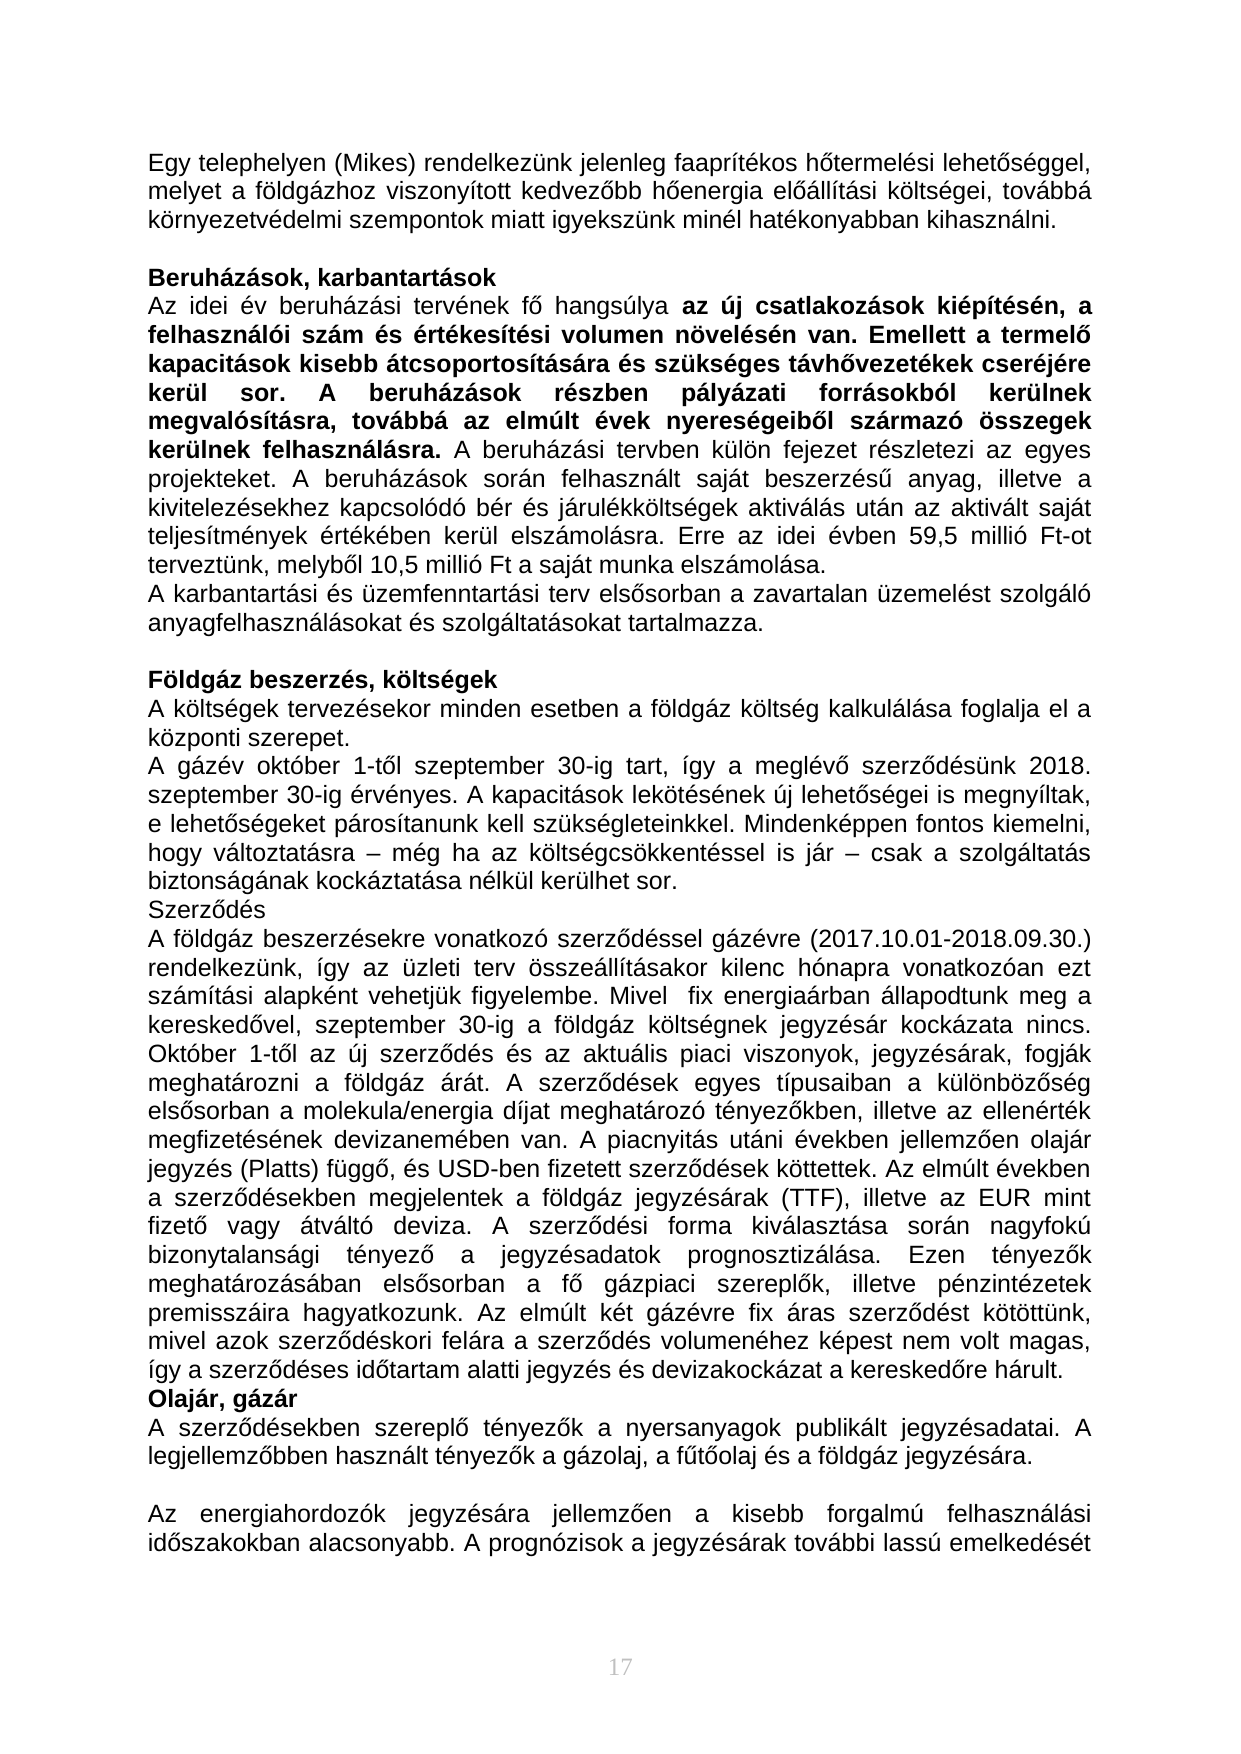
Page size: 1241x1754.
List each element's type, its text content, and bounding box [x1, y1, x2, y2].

text Földgáz beszerzés, költségek [148, 665, 1093, 694]
text A karbantartási és üzemfenntartási terv elsősorban a zavartalan üzemelést szolgáló anyagfelhasználásokat és szolgáltatásokat tartalmazza. [148, 579, 1093, 636]
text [148, 1499, 1093, 1556]
text Egy telephelyen (Mikes) rendelkezünk jelenleg faaprítékos hőtermelési lehetőséggel, melyet a földgázhoz viszonyított kedvezőbb hőenergia előállítási költségei, továbbá környezetvédelmi szempontok miatt igyekszünk minél hatékonyabban kihasználni. [148, 148, 1093, 234]
text A szerződésekben szereplő tényezők a nyersanyagok publikált jegyzésadatai. A legjellemzőbben használt tényezők a gázolaj, a fűtőolaj és a földgáz jegyzésára. [148, 1413, 1093, 1470]
text Szerződés [148, 895, 1093, 924]
text A földgáz beszerzésekre vonatkozó szerződéssel gázévre (2017.10.01-2018.09.30.) rendelkezünk, így az üzleti terv összeállításakor kilenc hónapra vonatkozóan ezt számítási alapként vehetjük figyelembe. Mivel fix energiaárban állapodtunk meg a kereskedővel, szeptember 30-ig a földgáz költségnek jegyzésár kockázata nincs. Október 1-től az új szerződés és az aktuális piaci viszonyok, jegyzésárak, fogják meghatározni a földgáz árát. A szerződések egyes típusaiban a különbözőség elsősorban a molekula/energia díjat meghatározó tényezőkben, illetve az ellenérték megfizetésének devizanemében van. A piacnyitás utáni években jellemzően olajár jegyzés (Platts) függő, és USD-ben fizetett szerződések köttettek. Az elmúlt években a szerződésekben megjelentek a földgáz jegyzésárak (TTF), illetve az EUR mint fizető vagy átváltó deviza. A szerződési forma kiválasztása során nagyfokú bizonytalansági tényező a jegyzésadatok prognosztizálása. Ezen tényezők meghatározásában elsősorban a fő gázpiaci szereplők, illetve pénzintézetek premisszáira hagyatkozunk. Az elmúlt két gázévre fix áras szerződést kötöttünk, mivel azok szerződéskori felára a szerződés volumenéhez képest nem volt magas, így a szerződéses időtartam alatti jegyzés és devizakockázat a kereskedőre hárult. [148, 924, 1093, 1384]
text A gázév október 1-től szeptember 30-ig tart, így a meglévő szerződésünk 2018. szeptember 30-ig érvényes. A kapacitások lekötésének új lehetőségei is megnyíltak, e lehetőségeket párosítanunk kell szükségleteinkkel. Mindenképpen fontos kiemelni, hogy változtatásra – még ha az költségcsökkentéssel is jár – csak a szolgáltatás biztonságának kockáztatása nélkül kerülhet sor. [148, 751, 1093, 895]
text Beruházások, karbantartások [148, 263, 1093, 291]
text A költségek tervezésekor minden esetben a földgáz költség kalkulálása foglalja el a központi szerepet. [148, 694, 1093, 751]
text Olajár, gázár [148, 1384, 1093, 1413]
text Az idei év beruházási tervének fő hangsúlya az új csatlakozások kiépítésén, a felhasználói szám és értékesítési volumen növelésén van. Emellett a termelő kapacitások kisebb átcsoportosítására és szükséges távhővezetékek cseréjére kerül sor. A beruházások részben pályázati forrásokból kerülnek megvalósításra, továbbá az elmúlt évek nyereségeiből származó összegek kerülnek felhasználásra. A beruházási tervben külön fejezet részletezi az egyes projekteket. A beruházások során felhasznált saját beszerzésű anyag, illetve a kivitelezésekhez kapcsolódó bér és járulékköltségek aktiválás után az aktivált saját teljesítmények értékében kerül elszámolásra. Erre az idei évben 59,5 millió Ft-ot terveztünk, melyből 10,5 millió Ft a saját munka elszámolása. [148, 291, 1093, 579]
